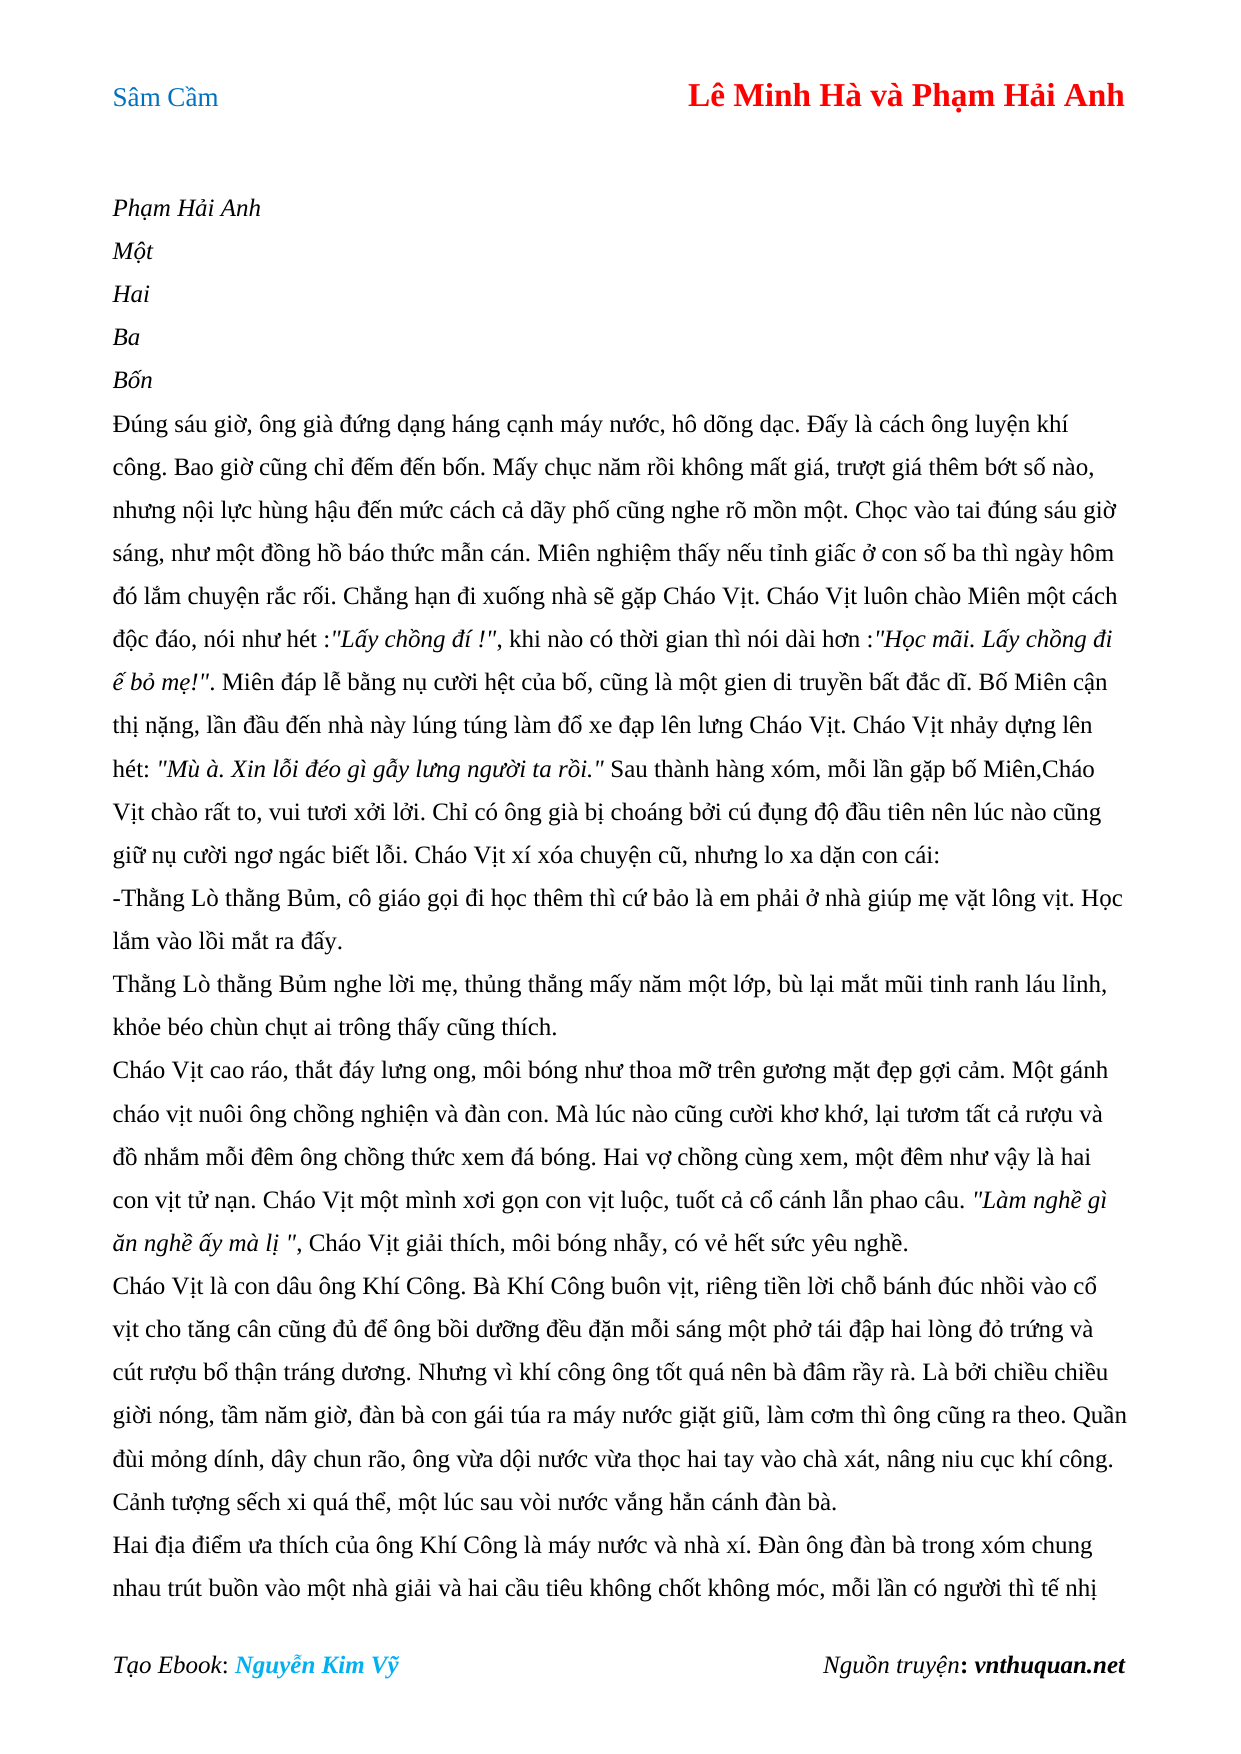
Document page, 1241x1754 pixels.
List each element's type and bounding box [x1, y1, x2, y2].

text [112, 150, 1128, 1602]
